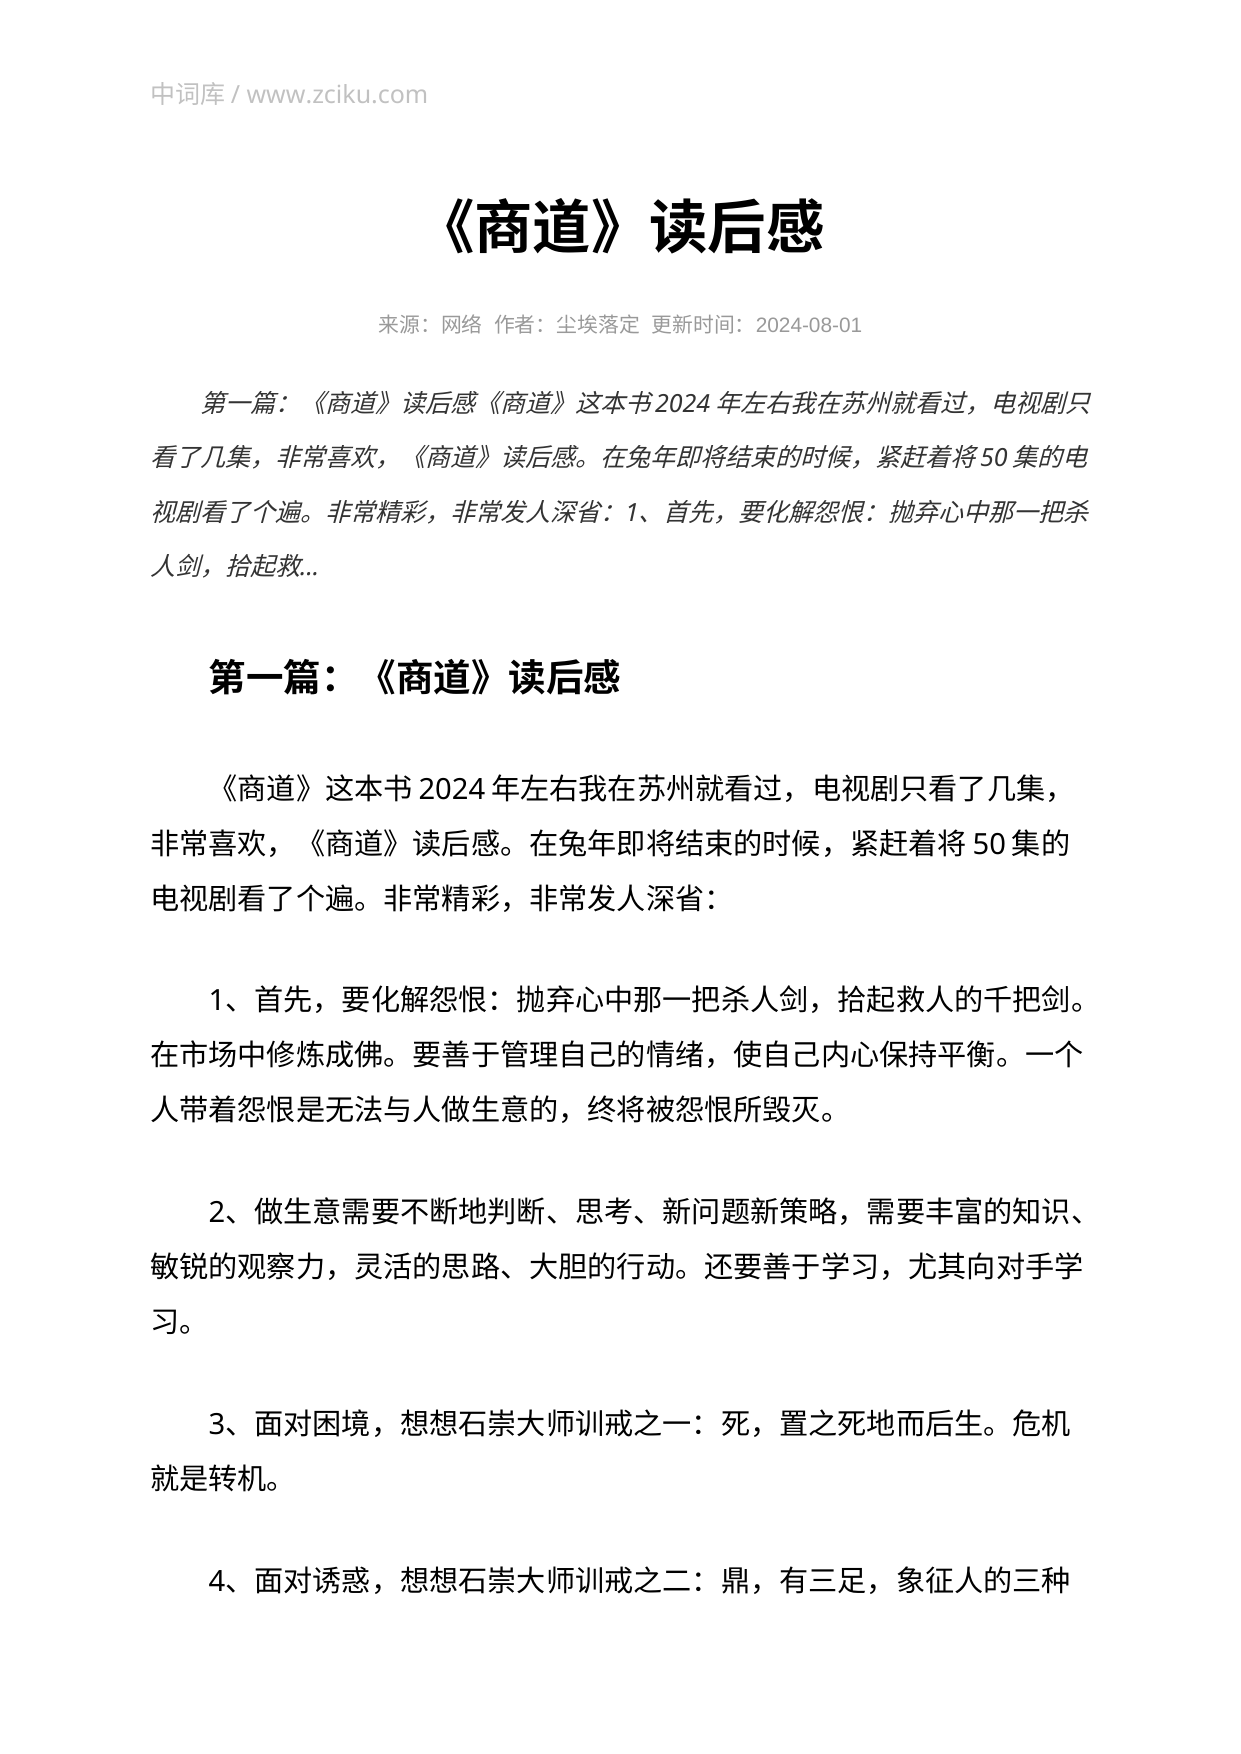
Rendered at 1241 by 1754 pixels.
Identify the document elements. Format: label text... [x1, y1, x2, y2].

text 《商道》这本书2024年左右我在苏州就看过，电视剧只看了几集，非常喜欢，《商道》读后感。在兔年即将结束的时候，紧赶着将50集的电视剧看了个遍。非常精彩，非常发人深省： [150, 765, 1090, 917]
text 第一篇：《商道》读后感 [150, 648, 1090, 702]
text 3、面对困境，想想石崇大师训戒之一：死，置之死地而后生。危机就是转机。 [150, 1400, 1090, 1498]
text 1、首先，要化解怨恨：抛弃心中那一把杀人剑，拾起救人的千把剑。在市场中修炼成佛。要善于管理自己的情绪，使自己内心保持平衡。一个人带着怨恨是无法与人做生意的，终将被怨恨所毁灭。 [150, 977, 1090, 1129]
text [150, 1557, 1090, 1599]
text 第一篇：《商道》读后感《商道》这本书2024年左右我在苏州就看过，电视剧只看了几集，非常喜欢，《商道》读后感。在兔年即将结束的时候，紧赶着将50集的电视剧看了个遍。非常精彩，非常发人深省：1、首先，要化解怨恨：抛弃心中那一把杀人剑，拾起救... [150, 383, 1090, 583]
subtitle 《商道》读后感 [150, 181, 1090, 266]
text 来源：网络 作者：尘埃落定 更新时间：2024-08-01 [150, 313, 1090, 337]
text 2、做生意需要不断地判断、思考、新问题新策略，需要丰富的知识、敏锐的观察力，灵活的思路、大胆的行动。还要善于学习，尤其向对手学习。 [150, 1189, 1090, 1341]
